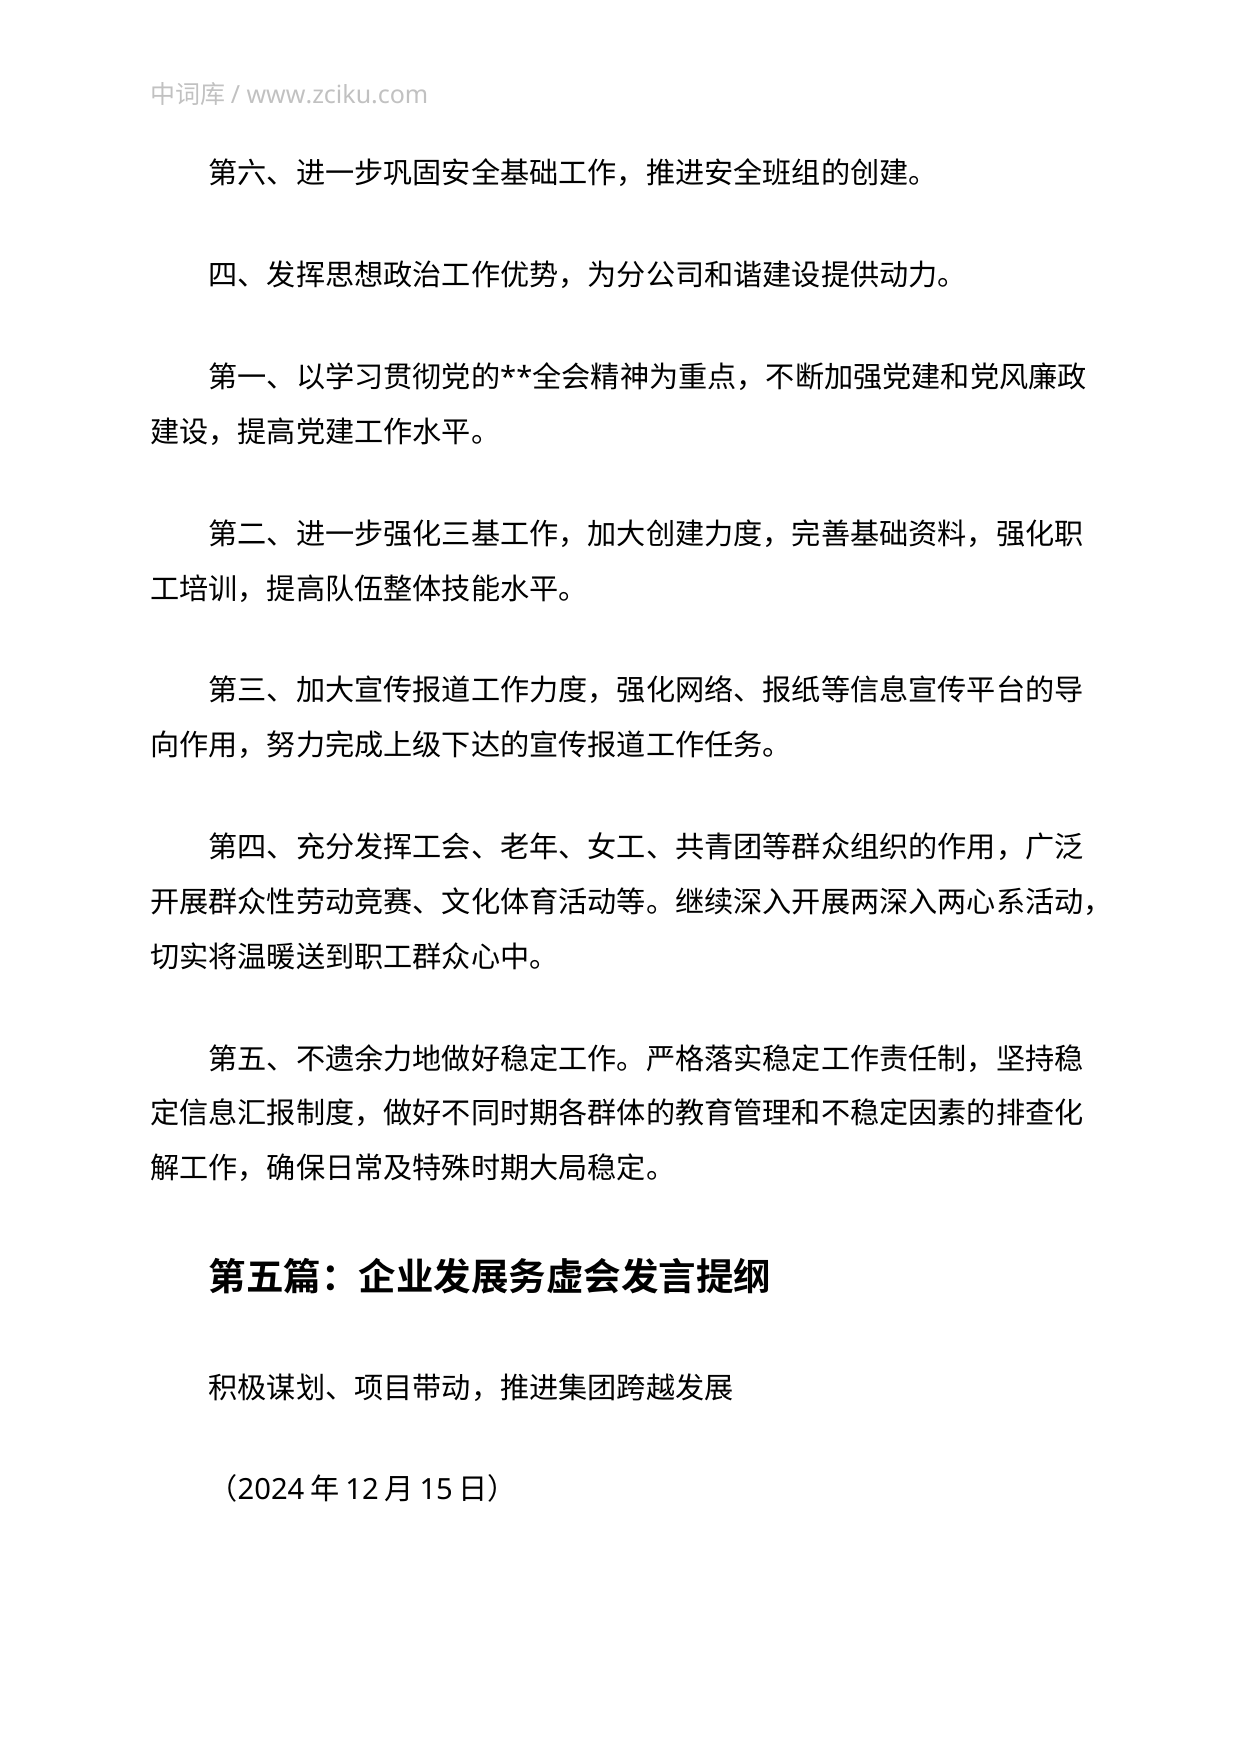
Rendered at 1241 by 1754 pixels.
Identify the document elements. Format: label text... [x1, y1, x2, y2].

text 第二、进一步强化三基工作，加大创建力度，完善基础资料，强化职工培训，提高队伍整体技能水平。 [150, 510, 1090, 607]
text 第四、充分发挥工会、老年、女工、共青团等群众组织的作用，广泛开展群众性劳动竞赛、文化体育活动等。继续深入开展两深入两心系活动，切实将温暖送到职工群众心中。 [150, 824, 1090, 976]
text 第一、以学习贯彻党的**全会精神为重点，不断加强党建和党风廉政建设，提高党建工作水平。 [150, 353, 1090, 451]
text 第五篇：企业发展务虚会发言提纲 [150, 1247, 1090, 1301]
text （2024年12月15日） [150, 1466, 1090, 1508]
text 四、发挥思想政治工作优势，为分公司和谐建设提供动力。 [150, 252, 1090, 294]
text 积极谋划、项目带动，推进集团跨越发展 [150, 1364, 1090, 1406]
text 第三、加大宣传报道工作力度，强化网络、报纸等信息宣传平台的导向作用，努力完成上级下达的宣传报道工作任务。 [150, 667, 1090, 764]
text 第五、不遗余力地做好稳定工作。严格落实稳定工作责任制，坚持稳定信息汇报制度，做好不同时期各群体的教育管理和不稳定因素的排查化解工作，确保日常及特殊时期大局稳定。 [150, 1035, 1090, 1187]
text 第六、进一步巩固安全基础工作，推进安全班组的创建。 [150, 150, 1090, 192]
